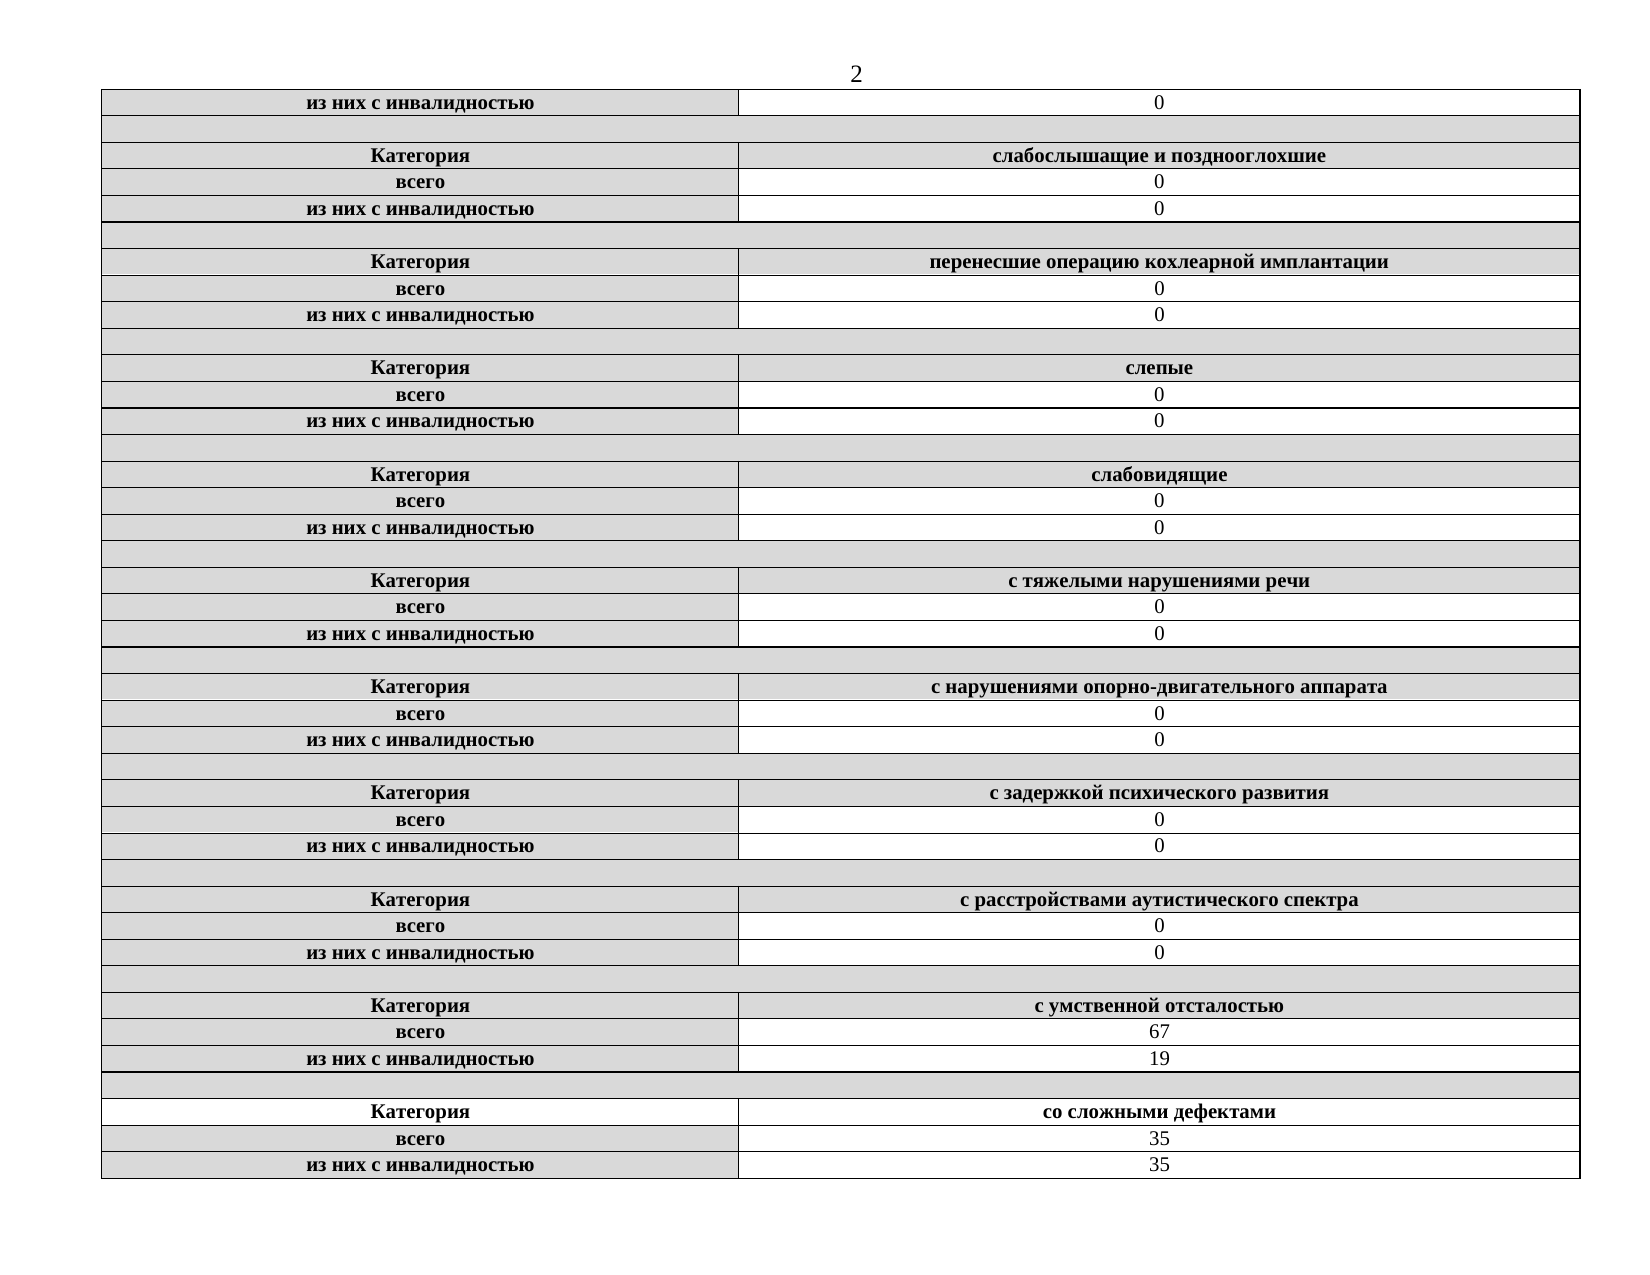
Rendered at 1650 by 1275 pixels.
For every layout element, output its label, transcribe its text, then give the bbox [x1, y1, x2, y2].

table_cell всего [102, 807, 738, 832]
table_cell [102, 329, 1579, 354]
table_cell [102, 754, 1579, 779]
table_cell из них с инвалидностью [102, 727, 738, 753]
table_cell из них с инвалидностью [102, 302, 738, 328]
table_cell 0 [739, 276, 1579, 301]
table_cell 0 [739, 727, 1579, 753]
table_cell 0 [739, 701, 1579, 726]
table_cell 0 [739, 302, 1579, 328]
table_cell 0 [739, 488, 1579, 514]
table_cell 0 [739, 834, 1579, 859]
table_cell 67 [739, 1019, 1579, 1045]
table_cell с нарушениями опорно-двигательного аппарата [739, 674, 1579, 699]
table_cell Категория [102, 1099, 738, 1124]
table_cell [102, 435, 1579, 461]
table_cell из них с инвалидностью [102, 1152, 738, 1178]
table_cell [102, 116, 1579, 142]
table_cell [102, 648, 1579, 673]
table_cell всего [102, 169, 738, 195]
table_cell из них с инвалидностью [102, 409, 738, 434]
table_cell всего [102, 488, 738, 514]
table_cell Категория [102, 249, 738, 274]
table_cell слепые [739, 355, 1579, 381]
table_cell 0 [739, 90, 1579, 115]
table_cell Категория [102, 780, 738, 806]
table_cell Категория [102, 568, 738, 593]
table_cell 0 [739, 913, 1579, 939]
table_cell с умственной отсталостью [739, 993, 1579, 1018]
table_cell [102, 860, 1579, 886]
table_cell 0 [739, 515, 1579, 540]
table_cell всего [102, 1019, 738, 1045]
table_cell со сложными дефектами [739, 1099, 1579, 1124]
table_cell Категория [102, 143, 738, 168]
table_cell с тяжелыми нарушениями речи [739, 568, 1579, 593]
table_cell [102, 1073, 1579, 1098]
table_cell с задержкой психического развития [739, 780, 1579, 806]
table_cell слабовидящие [739, 462, 1579, 487]
table_cell всего [102, 276, 738, 301]
table_cell из них с инвалидностью [102, 621, 738, 646]
table_cell слабослышащие и позднооглохшие [739, 143, 1579, 168]
table_cell из них с инвалидностью [102, 940, 738, 965]
table_cell с расстройствами аутистического спектра [739, 887, 1579, 912]
table_cell Категория [102, 355, 738, 381]
table_cell перенесшие операцию кохлеарной имплантации [739, 249, 1579, 274]
table_cell всего [102, 382, 738, 407]
table_cell Категория [102, 674, 738, 699]
table_cell из них с инвалидностью [102, 1046, 738, 1071]
table_cell 35 [739, 1152, 1579, 1178]
table_cell всего [102, 1126, 738, 1151]
table_cell 35 [739, 1126, 1579, 1151]
table_cell [102, 541, 1579, 567]
table_cell всего [102, 594, 738, 620]
table_cell 19 [739, 1046, 1579, 1071]
table_cell [102, 966, 1579, 992]
table_cell 0 [739, 621, 1579, 646]
table_cell 0 [739, 409, 1579, 434]
table_cell 0 [739, 807, 1579, 832]
table_cell Категория [102, 993, 738, 1018]
table_cell [102, 223, 1579, 248]
table_cell из них с инвалидностью [102, 515, 738, 540]
table_cell всего [102, 913, 738, 939]
table_cell из них с инвалидностью [102, 196, 738, 221]
table_cell 0 [739, 594, 1579, 620]
table_cell 0 [739, 940, 1579, 965]
table_cell Категория [102, 462, 738, 487]
table_cell из них с инвалидностью [102, 90, 738, 115]
table_cell всего [102, 701, 738, 726]
table_cell 0 [739, 382, 1579, 407]
table_cell из них с инвалидностью [102, 834, 738, 859]
table_cell 0 [739, 196, 1579, 221]
table_cell Категория [102, 887, 738, 912]
table_cell 0 [739, 169, 1579, 195]
